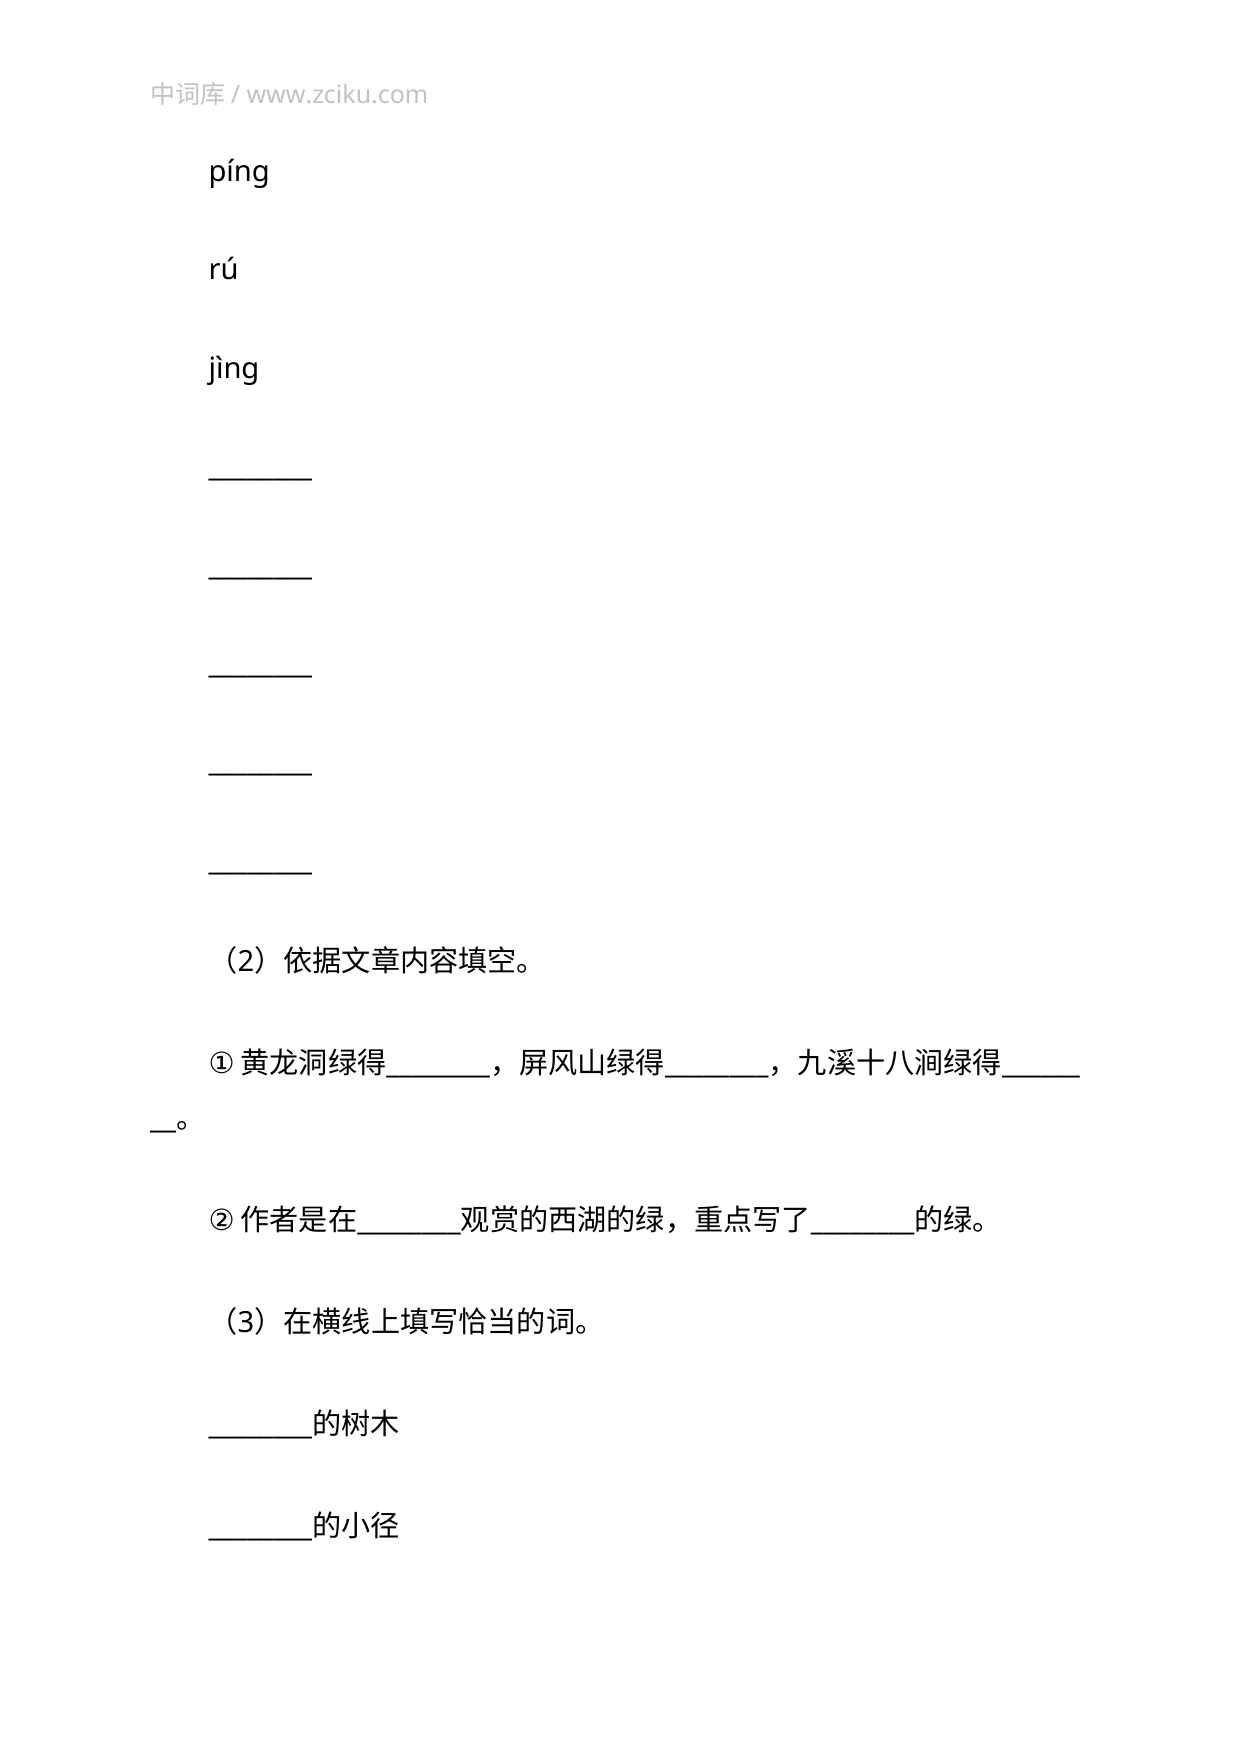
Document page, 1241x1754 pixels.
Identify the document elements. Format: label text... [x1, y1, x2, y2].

text （2）依据文章内容填空。 [150, 937, 1090, 980]
text ②作者是在________观赏的西湖的绿，重点写了________的绿。 [150, 1196, 1090, 1239]
text （3）在横线上填写恰当的词。 [150, 1298, 1090, 1341]
text rú [150, 248, 1090, 288]
text ①黄龙洞绿得________，屏风山绿得________，九溪十八涧绿得________。 [150, 1039, 1090, 1137]
text ________ [150, 839, 1090, 879]
text ________的小径 [150, 1502, 1090, 1545]
text ________ [150, 642, 1090, 682]
text ________ [150, 741, 1090, 780]
text píng [150, 150, 1090, 190]
text ________ [150, 544, 1090, 583]
text ________ [150, 445, 1090, 485]
text ________的树木 [150, 1400, 1090, 1443]
text jìng [150, 347, 1090, 387]
